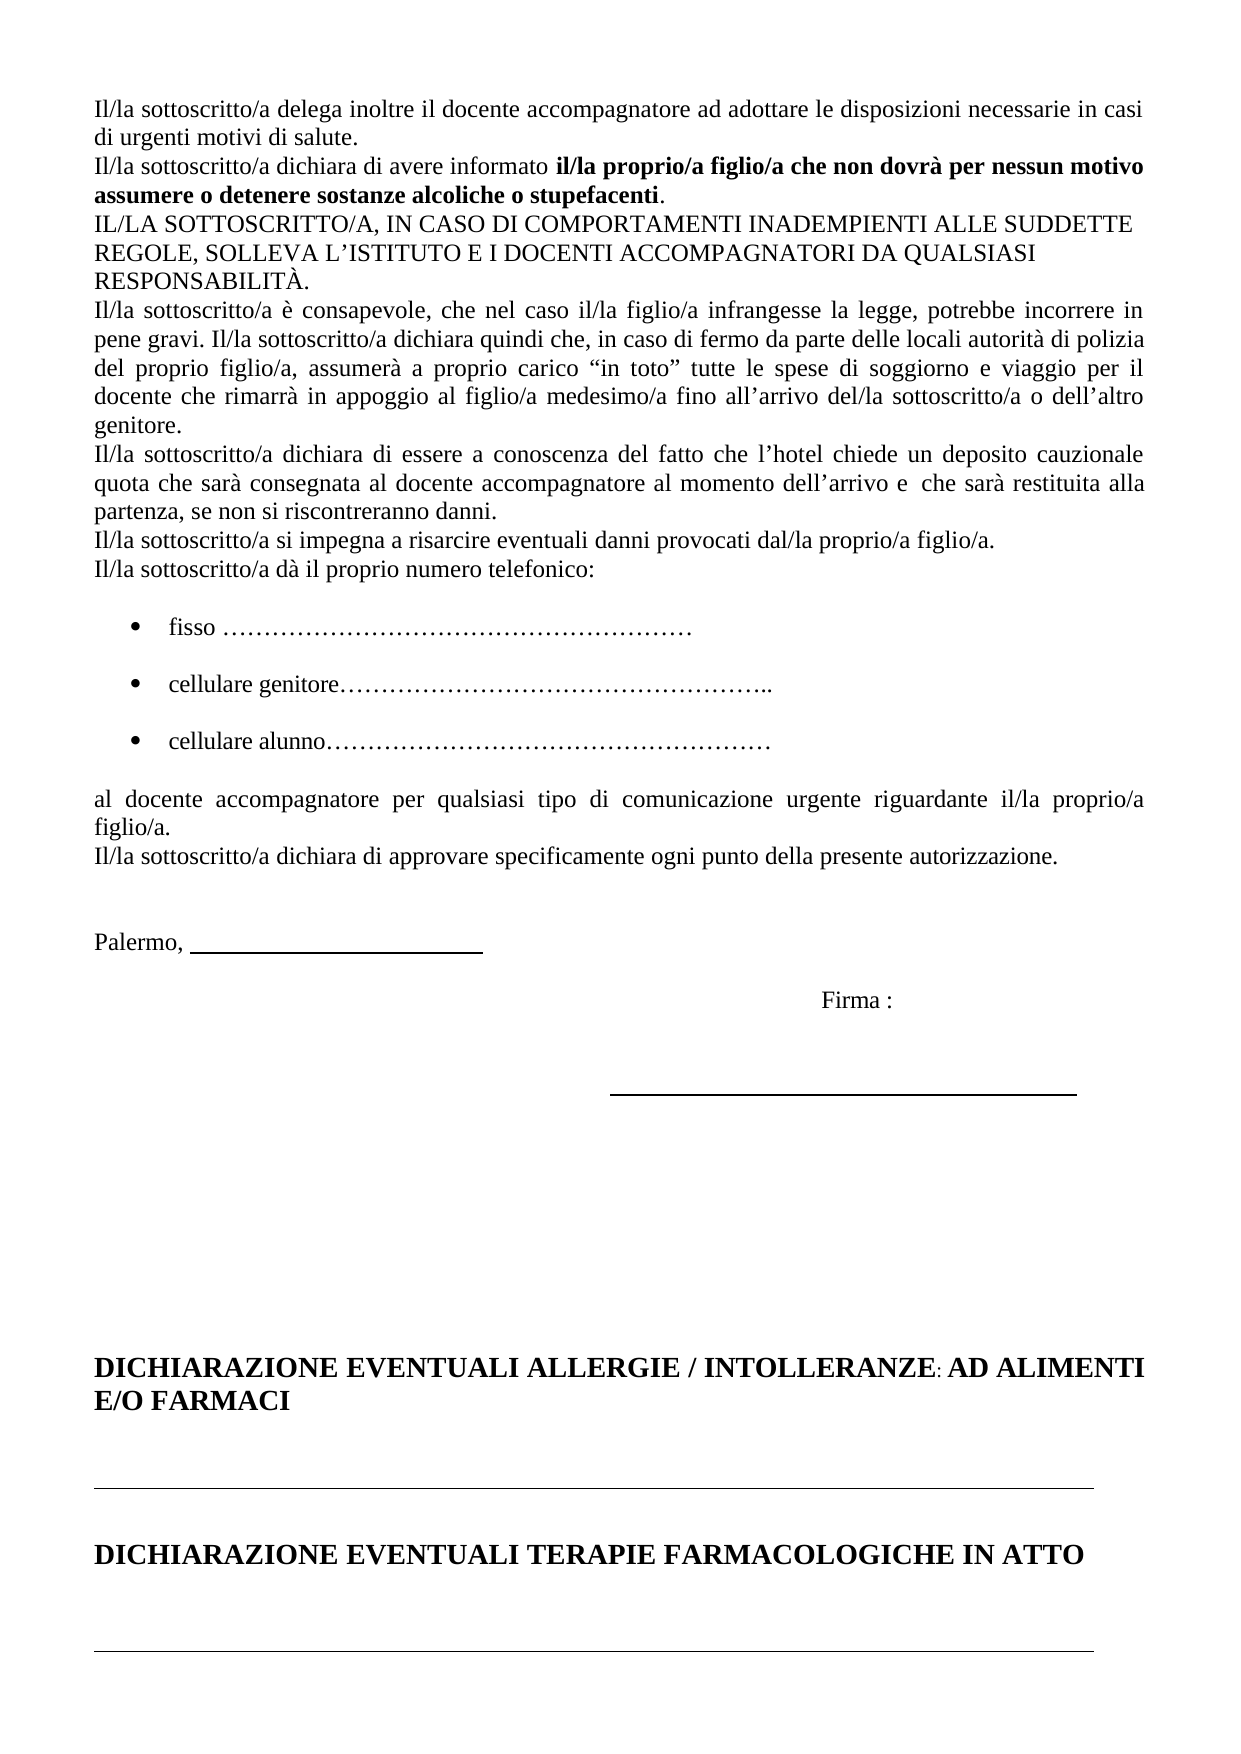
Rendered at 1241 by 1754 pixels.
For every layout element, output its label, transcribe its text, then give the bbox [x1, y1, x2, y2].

text Il/la sottoscritto/a dichiara di approvare specificamente ogni punto della presente autorizzazione. [94, 841, 1157, 870]
text DICHIARAZIONE EVENTUALI TERAPIE FARMACOLOGICHE IN ATTO [94, 1537, 1157, 1571]
text Palermo, [94, 927, 1157, 956]
text IL/LA SOTTOSCRITTO/A, IN CASO DI COMPORTAMENTI INADEMPIENTI ALLE SUDDETTE REGOLE, SOLLEVA L’ISTITUTO E I DOCENTI ACCOMPAGNATORI DA QUALSIASI RESPONSABILITÀ. [94, 209, 1145, 295]
text Firma : [79, 985, 893, 1014]
text DICHIARAZIONE EVENTUALI ALLERGIE / INTOLLERANZE: AD ALIMENTI E/O FARMACI [94, 1350, 1157, 1417]
text al docente accompagnatore per qualsiasi tipo di comunicazione urgente riguardante il/la proprio/a figlio/a. [94, 784, 1145, 841]
text Il/la sottoscritto/a dichiara di essere a conoscenza del fatto che l’hotel chiede un deposito cauzionale quota che sarà consegnata al docente accompagnatore al momento dell’arrivo e che sarà restituita alla partenza, se non si riscontreranno danni. [94, 439, 1145, 525]
text Il/la sottoscritto/a delega inoltre il docente accompagnatore ad adottare le disposizioni necessarie in casi di urgenti motivi di salute. [94, 94, 1144, 151]
list fisso ………………………………………………… [131, 612, 1157, 640]
text Il/la sottoscritto/a si impegna a risarcire eventuali danni provocati dal/la proprio/a figlio/a. Il/la sottoscritto/a dà il proprio numero telefonico: [94, 525, 996, 583]
list cellulare alunno……………………………………………… [131, 726, 1157, 755]
text Il/la sottoscritto/a è consapevole, che nel caso il/la figlio/a infrangesse la legge, potrebbe incorrere in pene gravi. Il/la sottoscritto/a dichiara quindi che, in caso di fermo da parte delle locali autorità di polizia del proprio figlio/a, assumerà a proprio carico “in toto” tutte le spese di soggiorno e viaggio per il docente che rimarrà in appoggio al figlio/a medesimo/a fino all’arrivo del/la sottoscritto/a o dell’altro genitore. [94, 295, 1145, 439]
text Il/la sottoscritto/a dichiara di avere informato il/la proprio/a figlio/a che non dovrà per nessun motivo assumere o detenere sostanze alcoliche o stupefacenti. [94, 151, 1145, 209]
list cellulare genitore…………………………………………….. [131, 669, 1157, 698]
